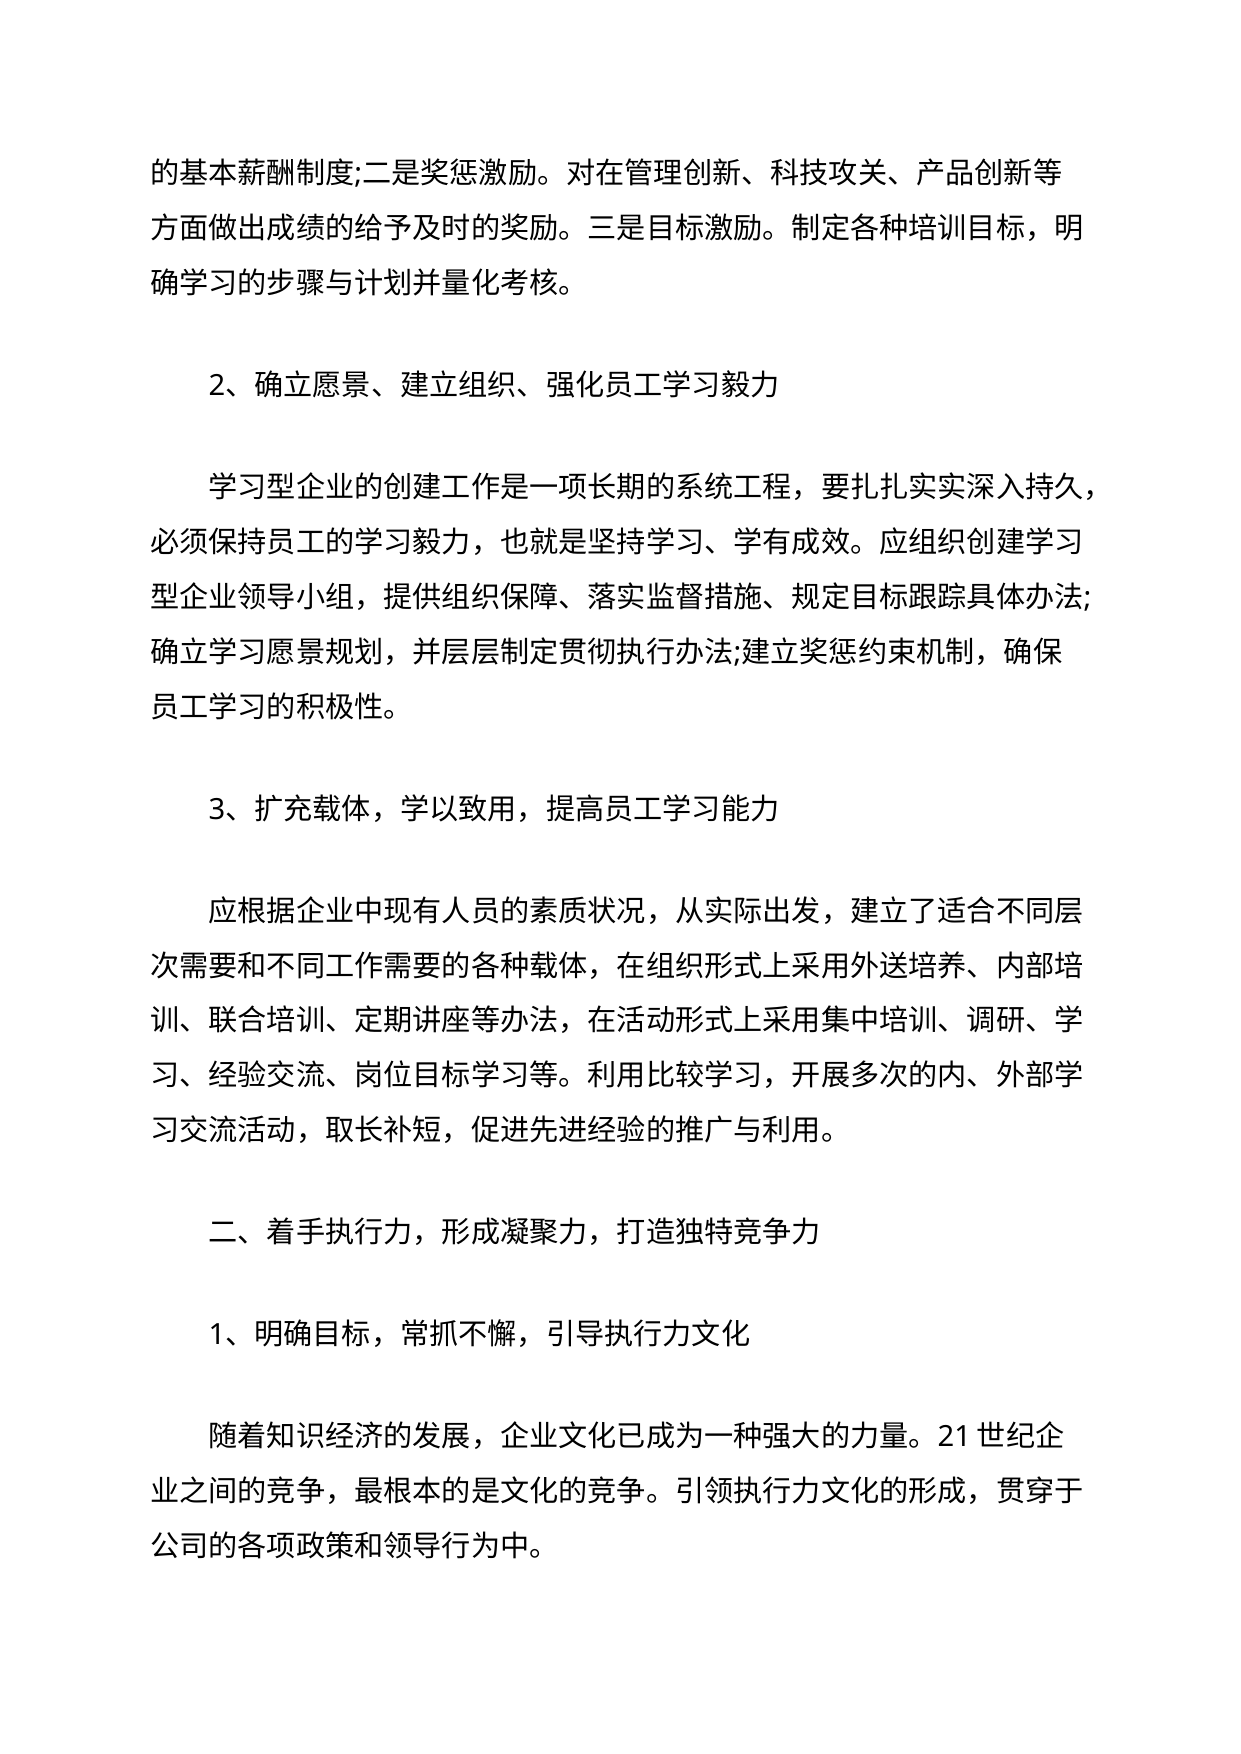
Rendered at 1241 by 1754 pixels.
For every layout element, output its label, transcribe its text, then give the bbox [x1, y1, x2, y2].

text 2、确立愿景、建立组织、强化员工学习毅力 [150, 362, 1090, 404]
text 3、扩充载体，学以致用，提高员工学习能力 [150, 785, 1090, 828]
text 1、明确目标，常抓不懈，引导执行力文化 [150, 1310, 1090, 1353]
text 学习型企业的创建工作是一项长期的系统工程，要扎扎实实深入持久，必须保持员工的学习毅力，也就是坚持学习、学有成效。应组织创建学习型企业领导小组，提供组织保障、落实监督措施、规定目标跟踪具体办法;确立学习愿景规划，并层层制定贯彻执行办法;建立奖惩约束机制，确保员工学习的积极性。 [150, 464, 1090, 726]
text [150, 150, 1090, 302]
text 随着知识经济的发展，企业文化已成为一种强大的力量。21世纪企业之间的竞争，最根本的是文化的竞争。引领执行力文化的形成，贯穿于公司的各项政策和领导行为中。 [150, 1412, 1090, 1564]
text 应根据企业中现有人员的素质状况，从实际出发，建立了适合不同层次需要和不同工作需要的各种载体，在组织形式上采用外送培养、内部培训、联合培训、定期讲座等办法，在活动形式上采用集中培训、调研、学习、经验交流、岗位目标学习等。利用比较学习，开展多次的内、外部学习交流活动，取长补短，促进先进经验的推广与利用。 [150, 887, 1090, 1149]
text 二、着手执行力，形成凝聚力，打造独特竞争力 [150, 1208, 1090, 1251]
